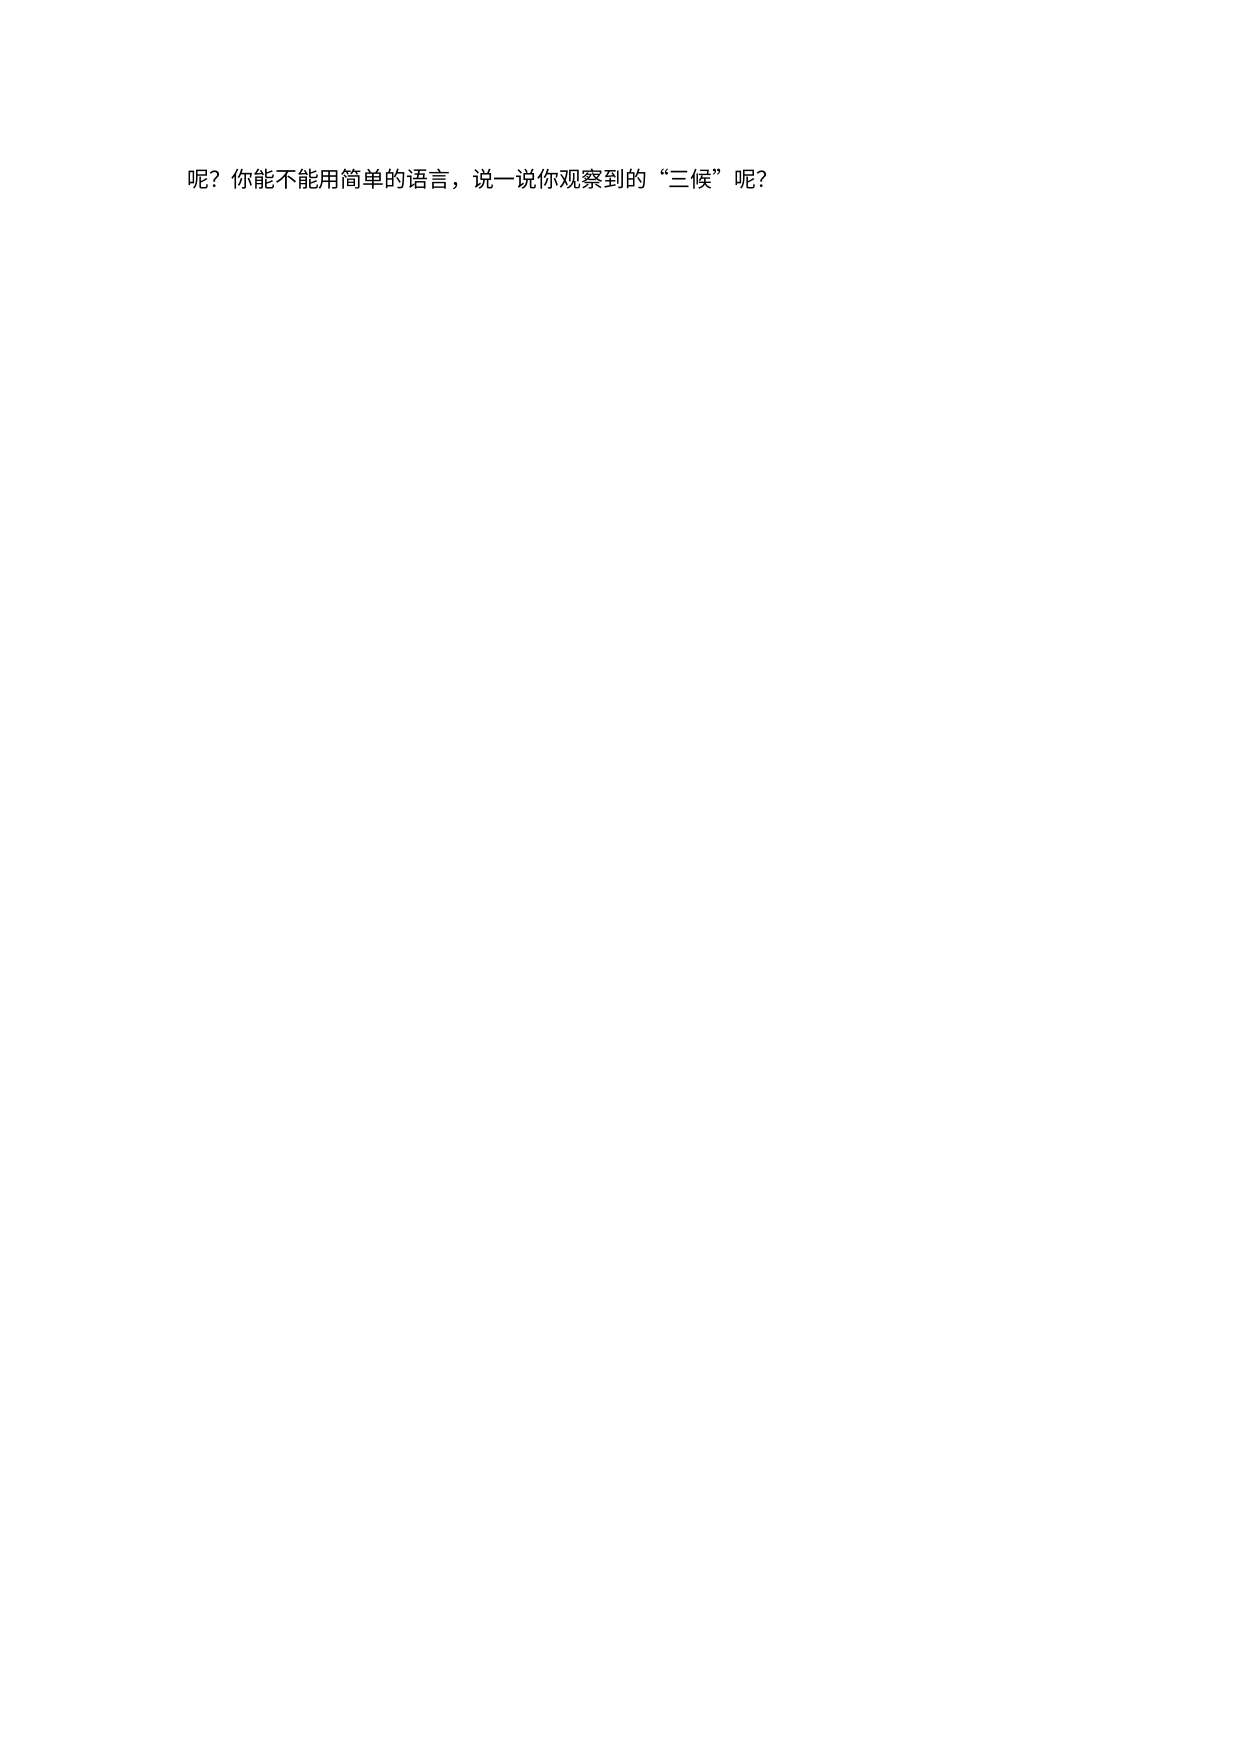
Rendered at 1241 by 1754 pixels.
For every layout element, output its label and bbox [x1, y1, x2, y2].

text [187, 162, 1053, 194]
